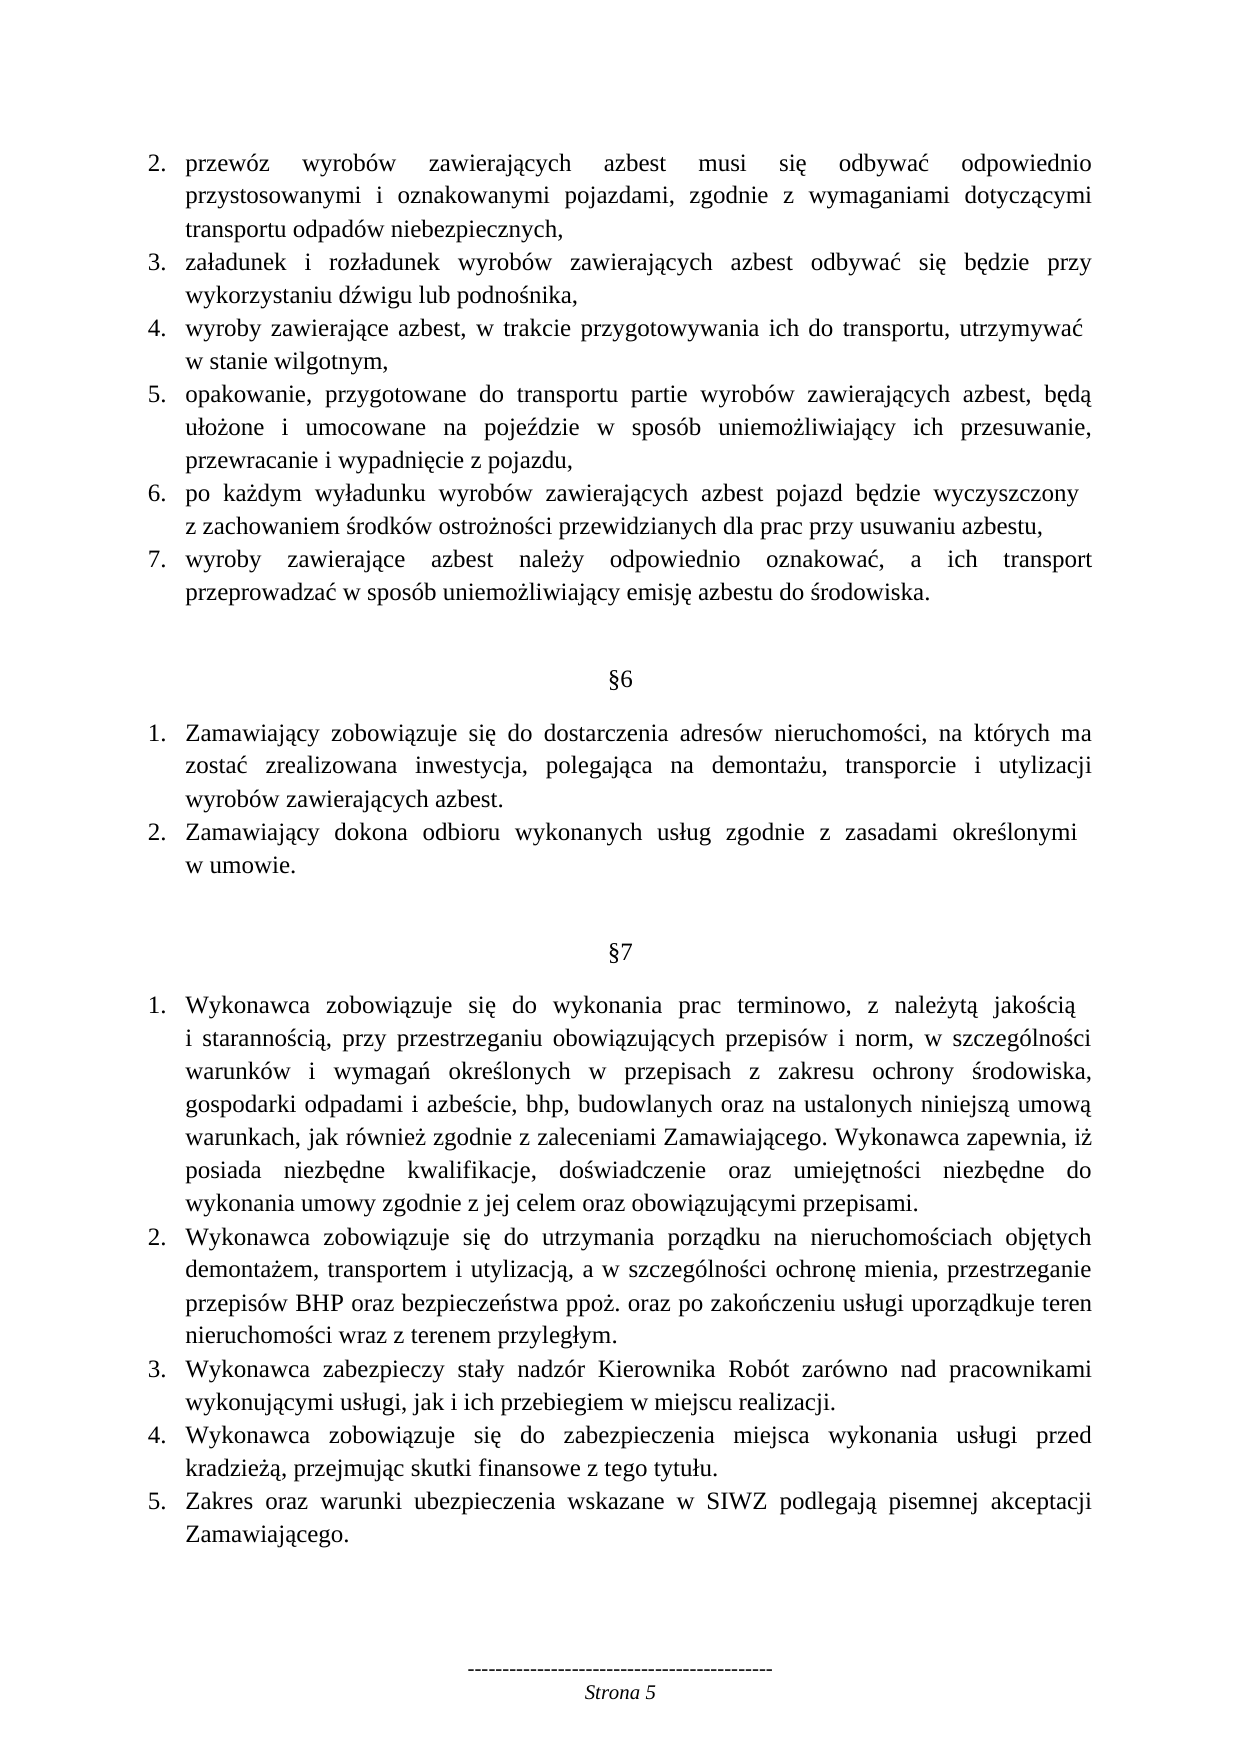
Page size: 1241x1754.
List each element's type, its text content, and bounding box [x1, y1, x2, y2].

list opakowanie, przygotowane do transportu partie wyrobów zawierających azbest, będą ułożone i umocowane na pojeździe w sposób uniemożliwiający ich przesuwanie, przewracanie i wypadnięcie z pojazdu, [148, 379, 1093, 473]
text §7 [148, 937, 1093, 965]
list Wykonawca zabezpieczy stały nadzór Kierownika Robót zarówno nad pracownikami wykonującymi usługi, jak i ich przebiegiem w miejscu realizacji. [148, 1354, 1093, 1415]
list Wykonawca zobowiązuje się do utrzymania porządku na nieruchomościach objętych demontażem, transportem i utylizacją, a w szczególności ochronę mienia, przestrzeganie przepisów BHP oraz bezpieczeństwa ppoż. oraz po zakończeniu usługi uporządkuje teren nieruchomości wraz z terenem przyległym. [148, 1222, 1093, 1349]
text §6 [148, 664, 1093, 692]
list Zamawiający zobowiązuje się do dostarczenia adresów nieruchomości, na których ma zostać zrealizowana inwestycja, polegająca na demontażu, transporcie i utylizacji wyrobów zawierających azbest. [148, 718, 1093, 812]
list załadunek i rozładunek wyrobów zawierających azbest odbywać się będzie przy wykorzystaniu dźwigu lub podnośnika, [148, 247, 1093, 308]
list Zamawiający dokona odbioru wykonanych usług zgodnie z zasadami określonymi w umowie. [148, 817, 1093, 878]
list Zakres oraz warunki ubezpieczenia wskazane w SIWZ podlegają pisemnej akceptacji Zamawiającego. [148, 1486, 1093, 1547]
list wyroby zawierające azbest należy odpowiednio oznakować, a ich transport przeprowadzać w sposób uniemożliwiający emisję azbestu do środowiska. [148, 544, 1093, 606]
list Wykonawca zobowiązuje się do wykonania prac terminowo, z należytą jakością i starannością, przy przestrzeganiu obowiązujących przepisów i norm, w szczególności warunków i wymagań określonych w przepisach z zakresu ochrony środowiska, gospodarki odpadami i azbeście, bhp, budowlanych oraz na ustalonych niniejszą umową warunkach, jak również zgodnie z zaleceniami Zamawiającego. Wykonawca zapewnia, iż posiada niezbędne kwalifikacje, doświadczenie oraz umiejętności niezbędne do wykonania umowy zgodnie z jej celem oraz obowiązującymi przepisami. [148, 990, 1093, 1217]
list po każdym wyładunku wyrobów zawierających azbest pojazd będzie wyczyszczony z zachowaniem środków ostrożności przewidzianych dla prac przy usuwaniu azbestu, [148, 478, 1093, 539]
list Wykonawca zobowiązuje się do zabezpieczenia miejsca wykonania usługi przed kradzieżą, przejmując skutki finansowe z tego tytułu. [148, 1420, 1093, 1481]
list przewóz wyrobów zawierających azbest musi się odbywać odpowiednio przystosowanymi i oznakowanymi pojazdami, zgodnie z wymaganiami dotyczącymi transportu odpadów niebezpiecznych, [148, 148, 1093, 242]
list wyroby zawierające azbest, w trakcie przygotowywania ich do transportu, utrzymywać w stanie wilgotnym, [148, 313, 1093, 374]
